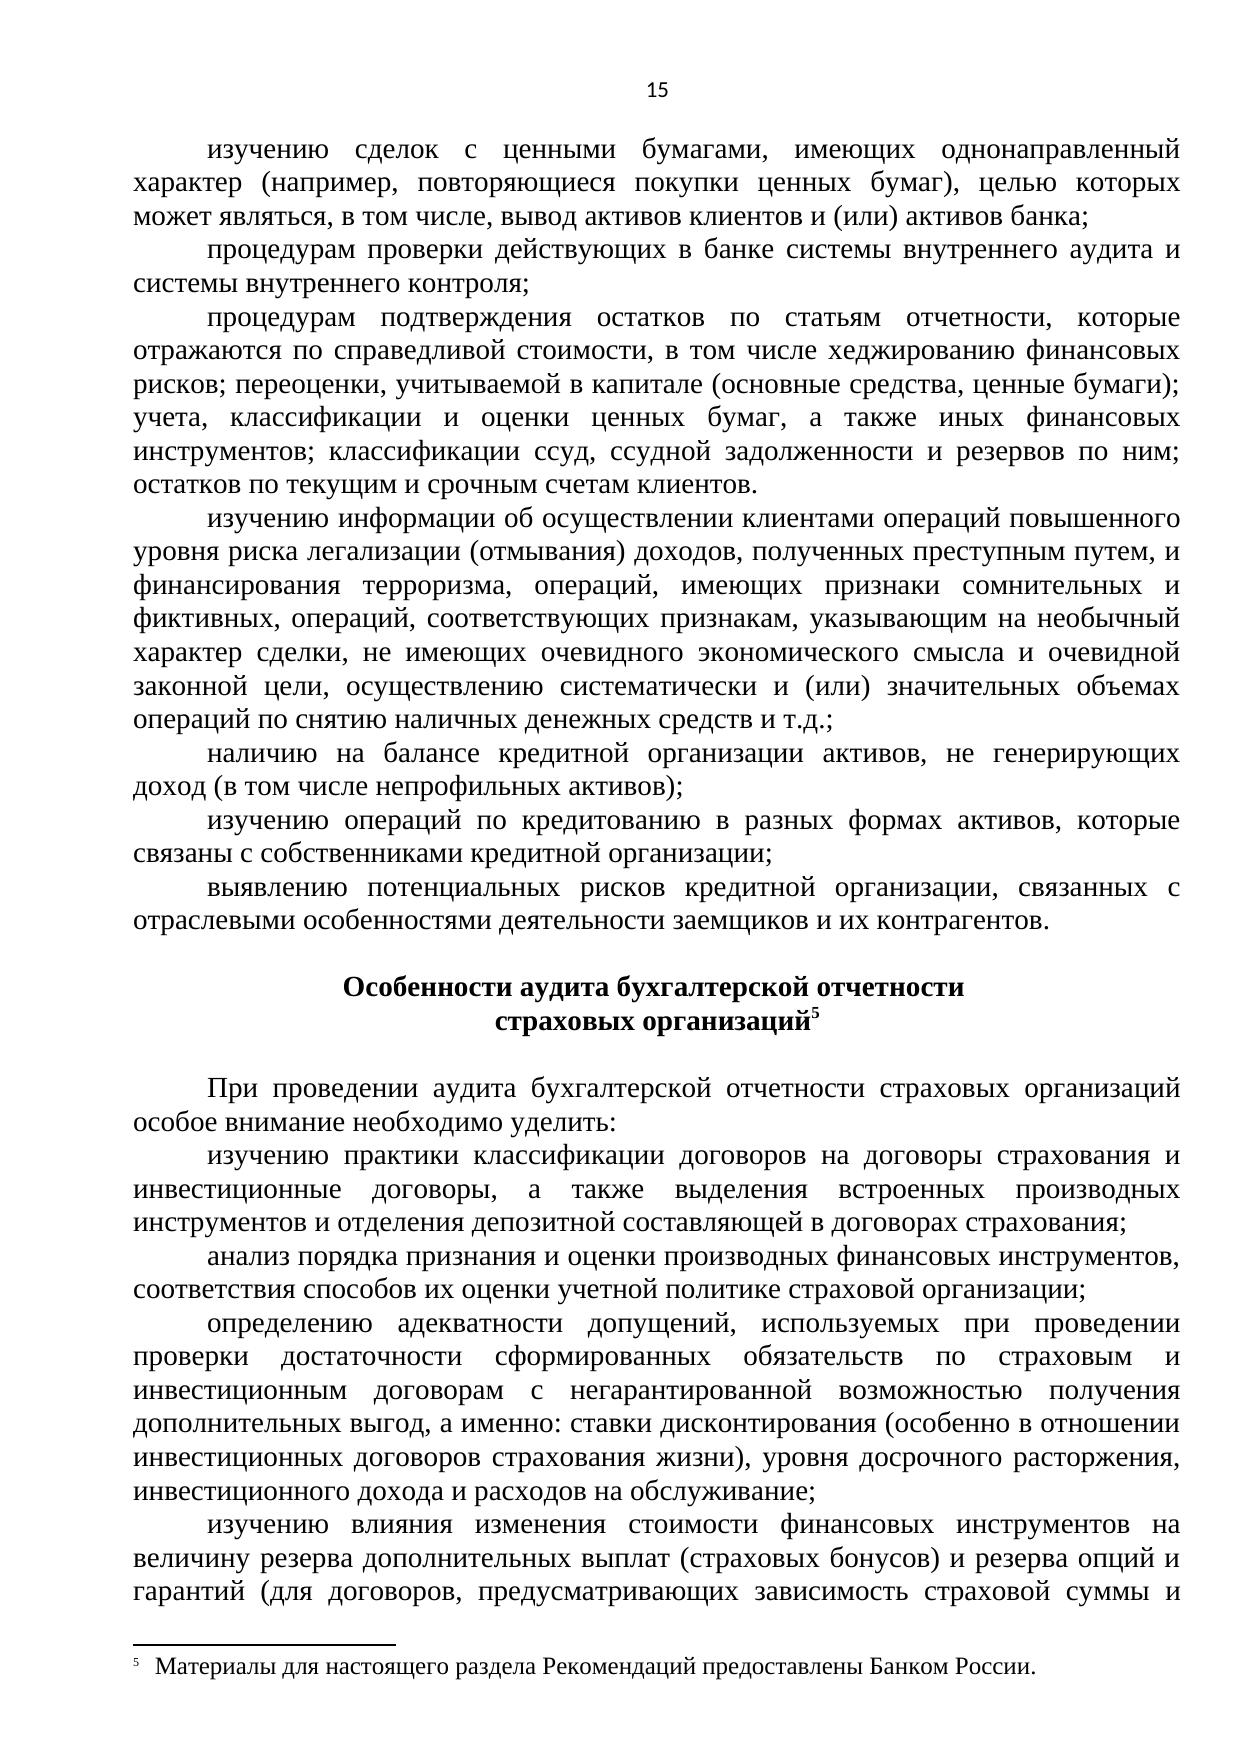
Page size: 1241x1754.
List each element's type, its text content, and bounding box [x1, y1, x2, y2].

text наличию на балансе кредитной организации активов, не генерирующих доход (в том числе непрофильных активов); [133, 735, 1181, 802]
text изучению информации об осуществлении клиентами операций повышенного уровня риска легализации (отмывания) доходов, полученных преступным путем, и финансирования терроризма, операций, имеющих признаки сомнительных и фиктивных, операций, соответствующих признакам, указывающим на необычный характер сделки, не имеющих очевидного экономического смысла и очевидной законной цели, осуществлению систематически и (или) значительных объемах операций по снятию наличных денежных средств и т.д.; [133, 500, 1181, 735]
text анализ порядка признания и оценки производных финансовых инструментов, соответствия способов их оценки учетной политике страховой организации; [133, 1238, 1181, 1305]
text При проведении аудита бухгалтерской отчетности страховых организаций особое внимание необходимо уделить: [133, 1070, 1181, 1137]
text процедурам проверки действующих в банке системы внутреннего аудита и системы внутреннего контроля; [133, 232, 1181, 299]
text изучению операций по кредитованию в разных формах активов, которые связаны с собственниками кредитной организации; [133, 802, 1181, 869]
text изучению практики классификации договоров на договоры страхования и инвестиционные договоры, а также выделения встроенных производных инструментов и отделения депозитной составляющей в договорах страхования; [133, 1137, 1181, 1238]
text процедурам подтверждения остатков по статьям отчетности, которые отражаются по справедливой стоимости, в том числе хеджированию финансовых рисков; переоценки, учитываемой в капитале (основные средства, ценные бумаги); учета, классификации и оценки ценных бумаг, а также иных финансовых инструментов; классификации ссуд, ссудной задолженности и резервов по ним; остатков по текущим и срочным счетам клиентов. [133, 299, 1181, 500]
text определению адекватности допущений, используемых при проведении проверки достаточности сформированных обязательств по страховым и инвестиционным договорам с негарантированной возможностью получения дополнительных выгод, а именно: ставки дисконтирования (особенно в отношении инвестиционных договоров страхования жизни), уровня досрочного расторжения, инвестиционного дохода и расходов на обслуживание; [133, 1305, 1181, 1506]
text изучению сделок с ценными бумагами, имеющих однонаправленный характер (например, повторяющиеся покупки ценных бумаг), целью которых может являться, в том числе, вывод активов клиентов и (или) активов банка; [133, 131, 1181, 232]
text Особенности аудита бухгалтерской отчетности страховых организаций [133, 969, 1181, 1037]
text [133, 1506, 1181, 1607]
text выявлению потенциальных рисков кредитной организации, связанных с отраслевыми особенностями деятельности заемщиков и их контрагентов. [133, 869, 1181, 936]
